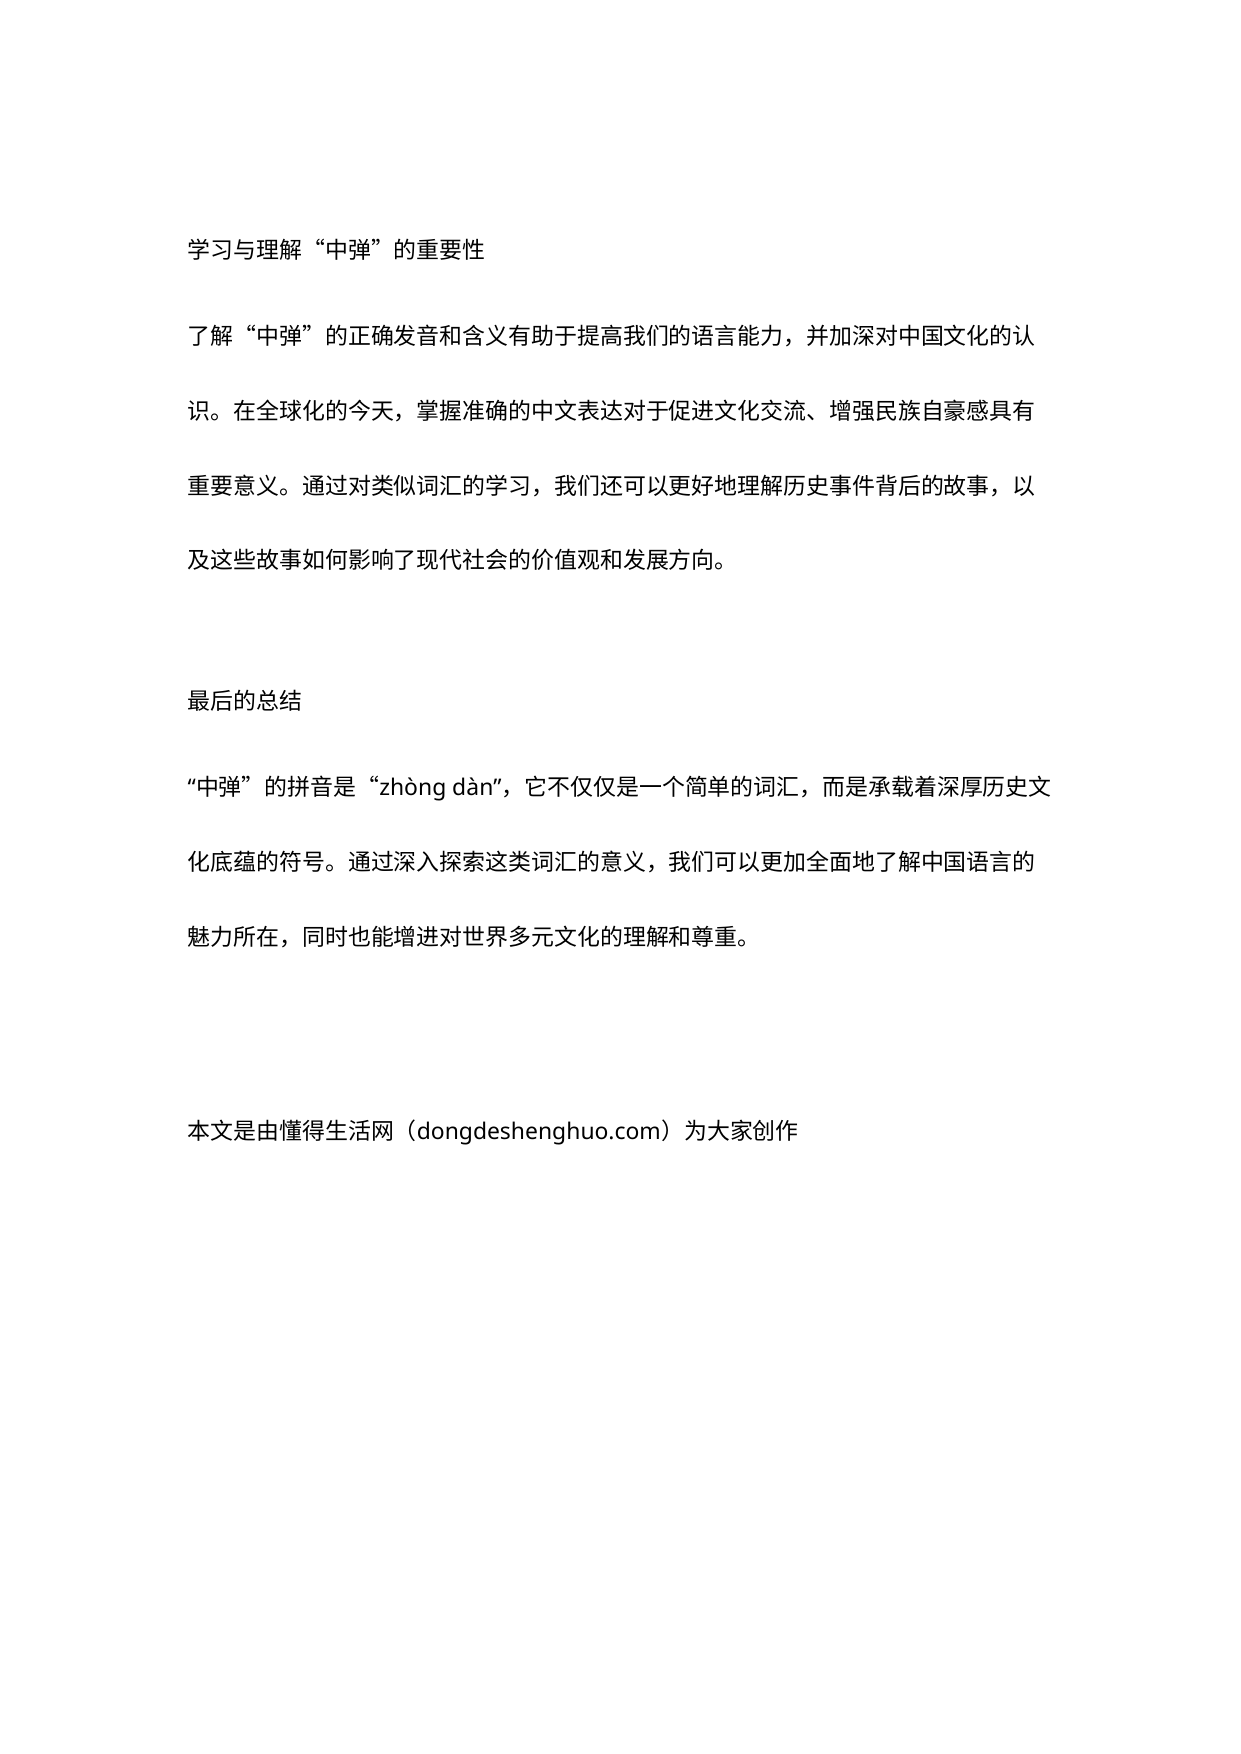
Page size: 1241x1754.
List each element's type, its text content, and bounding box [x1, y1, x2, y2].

text “中弹”的拼音是“zhòng dàn”，它不仅仅是一个简单的词汇，而是承载着深厚历史文化底蕴的符号。通过深入探索这类词汇的意义，我们可以更加全面地了解中国语言的魅力所在，同时也能增进对世界多元文化的理解和尊重。 [187, 753, 1053, 968]
text 最后的总结 [187, 667, 1053, 732]
text 本文是由懂得生活网（dongdeshenghuo.com）为大家创作 [187, 1097, 1053, 1162]
text 了解“中弹”的正确发音和含义有助于提高我们的语言能力，并加深对中国文化的认识。在全球化的今天，掌握准确的中文表达对于促进文化交流、增强民族自豪感具有重要意义。通过对类似词汇的学习，我们还可以更好地理解历史事件背后的故事，以及这些故事如何影响了现代社会的价值观和发展方向。 [187, 302, 1053, 591]
text 学习与理解“中弹”的重要性 [187, 216, 1053, 281]
